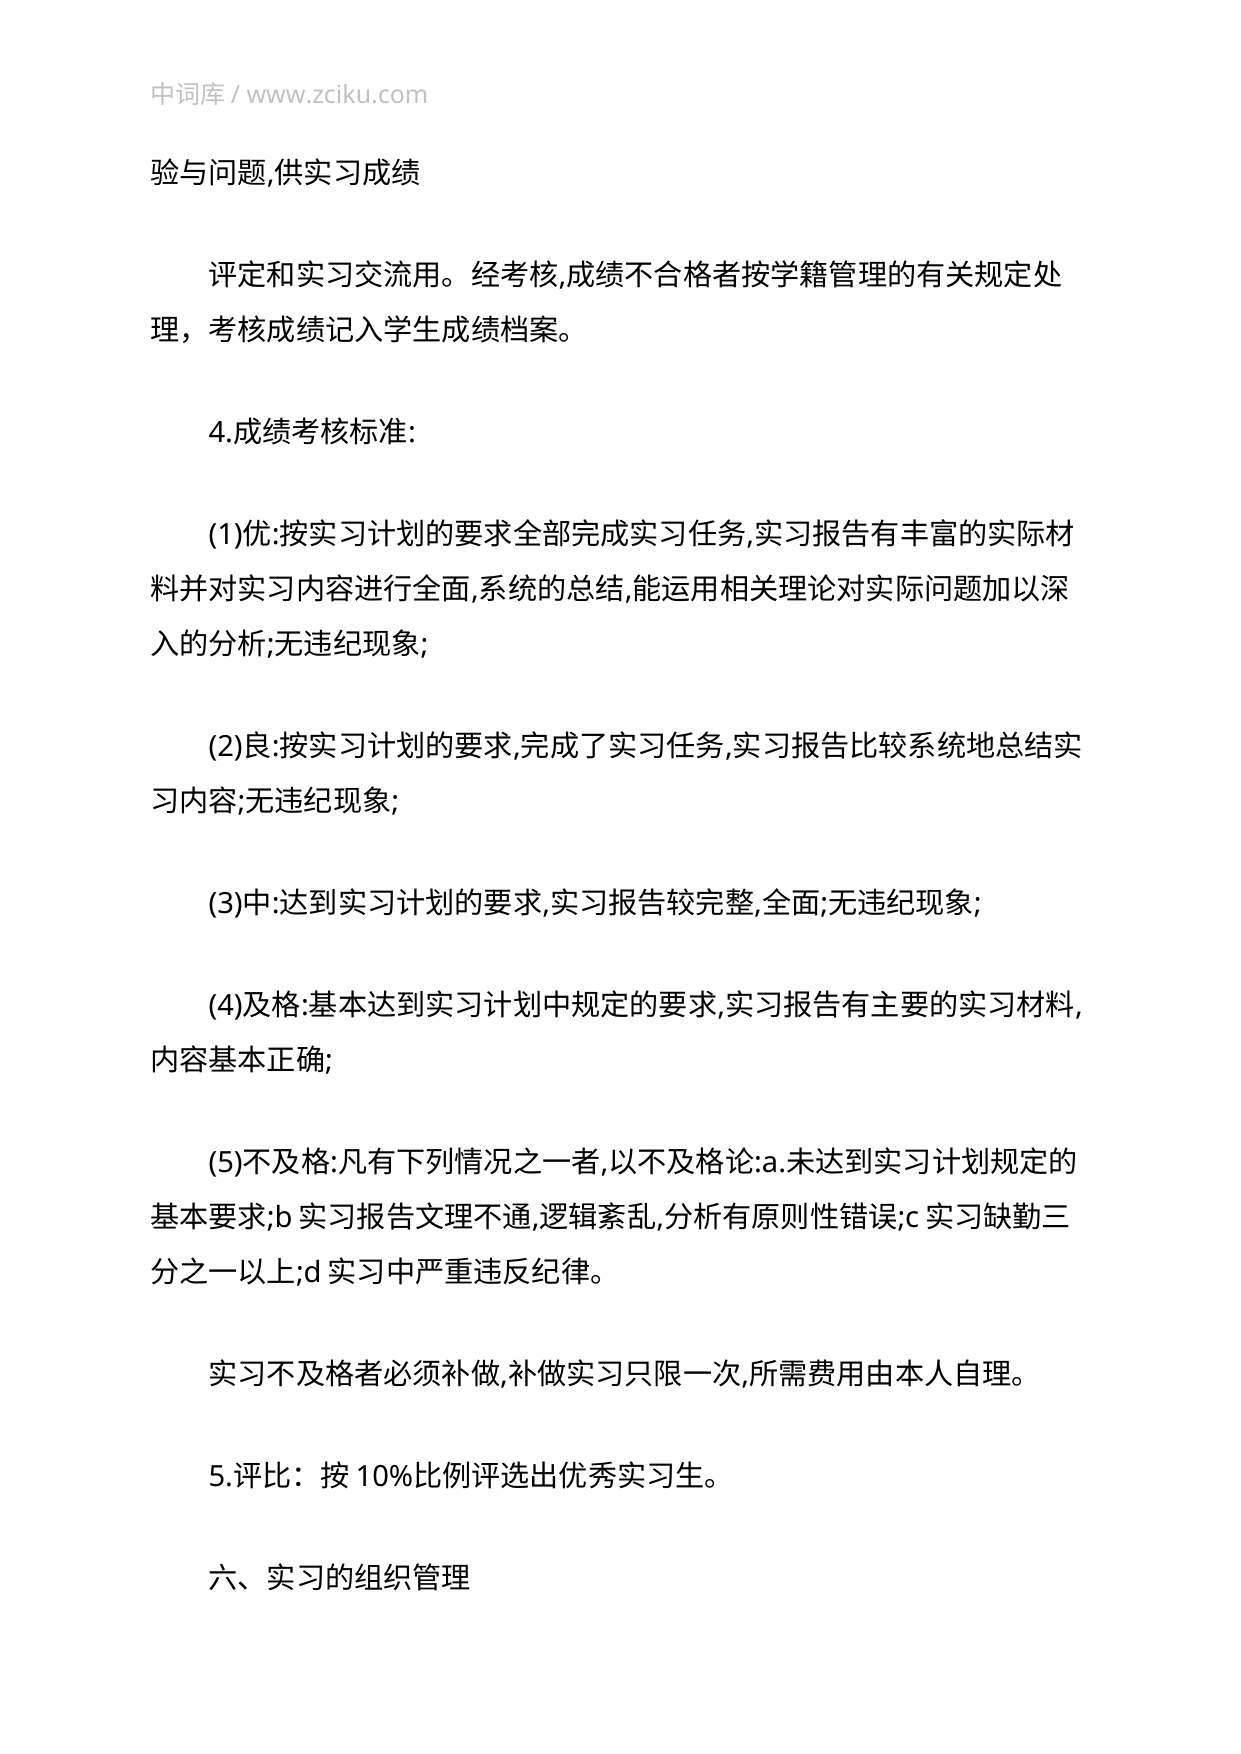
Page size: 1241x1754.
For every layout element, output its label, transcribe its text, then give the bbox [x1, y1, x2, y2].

text (3)中:达到实习计划的要求,实习报告较完整,全面;无违纪现象; [150, 880, 1090, 922]
text 六、实习的组织管理 [150, 1554, 1090, 1597]
text 4.成绩考核标准: [150, 409, 1090, 451]
text (4)及格:基本达到实习计划中规定的要求,实习报告有主要的实习材料,内容基本正确; [150, 982, 1090, 1079]
text (1)优:按实习计划的要求全部完成实习任务,实习报告有丰富的实际材料并对实习内容进行全面,系统的总结,能运用相关理论对实际问题加以深入的分析;无违纪现象; [150, 511, 1090, 663]
text 5.评比：按10%比例评选出优秀实习生。 [150, 1453, 1090, 1495]
text (5)不及格:凡有下列情况之一者,以不及格论:a.未达到实习计划规定的基本要求;b实习报告文理不通,逻辑紊乱,分析有原则性错误;c实习缺勤三分之一以上;d实习中严重违反纪律。 [150, 1139, 1090, 1291]
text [150, 150, 1090, 192]
text 实习不及格者必须补做,补做实习只限一次,所需费用由本人自理。 [150, 1351, 1090, 1393]
text 评定和实习交流用。经考核,成绩不合格者按学籍管理的有关规定处理，考核成绩记入学生成绩档案。 [150, 252, 1090, 349]
text (2)良:按实习计划的要求,完成了实习任务,实习报告比较系统地总结实习内容;无违纪现象; [150, 723, 1090, 820]
